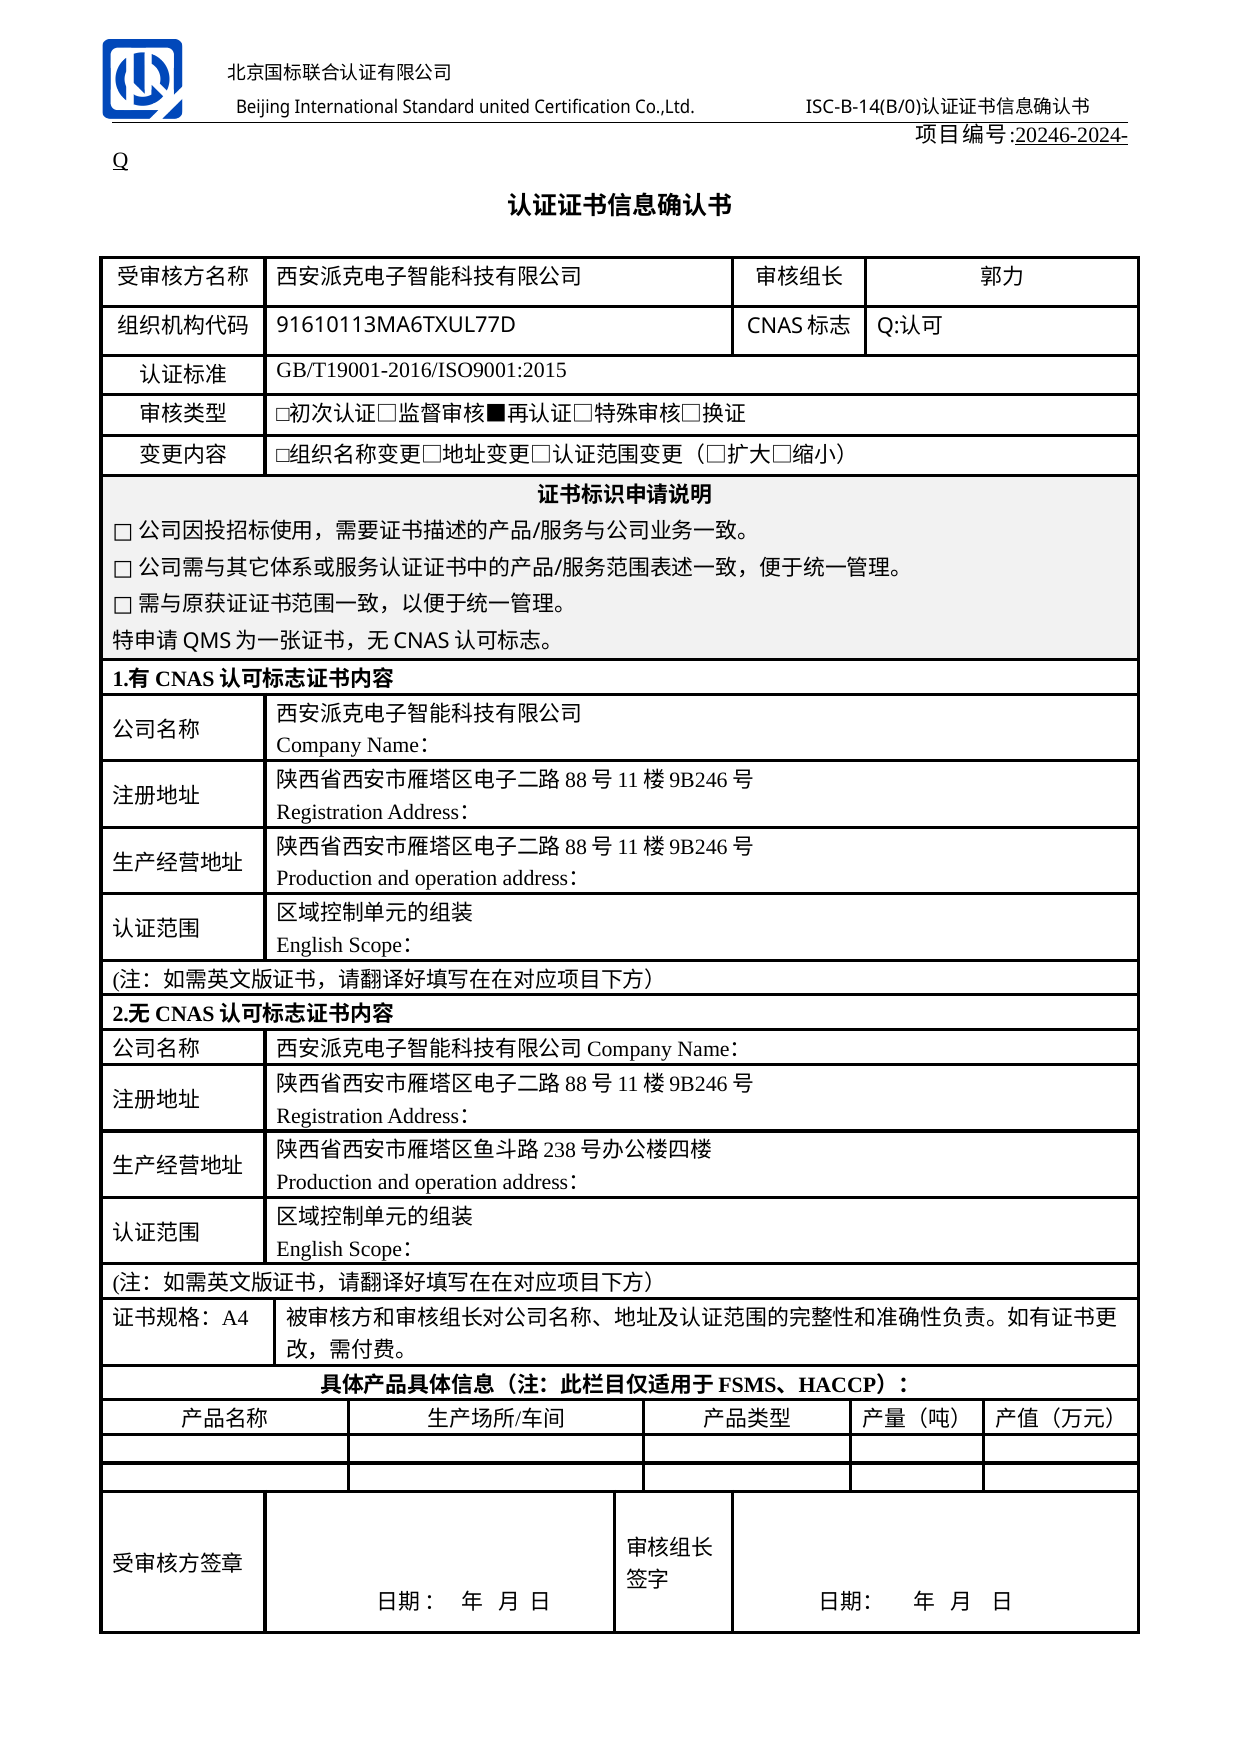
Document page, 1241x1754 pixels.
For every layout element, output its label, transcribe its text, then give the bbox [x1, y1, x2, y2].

table_header 审核组长 [734, 259, 864, 305]
table_header 受审核方名称 [103, 259, 263, 305]
table_cell 公司名称 [103, 1031, 263, 1063]
table_cell 受审核方签章 [103, 1493, 263, 1631]
table_cell 陕西省西安市雁塔区鱼斗路238号办公楼四楼 Production and operation address： [267, 1133, 1137, 1196]
table_cell 注册地址 [103, 1066, 263, 1129]
table_cell 生产经营地址 [103, 1133, 263, 1196]
table_cell GB/T19001-2016/ISO9001:2015 [267, 357, 1137, 393]
table_cell 2.无CNAS认可标志证书内容 [103, 996, 1137, 1028]
table_cell 公司名称 [103, 696, 263, 759]
table_cell □初次认证□监督审核■再认证□特殊审核□换证 [267, 396, 1137, 433]
text 认证证书信息确认书 [112, 185, 1128, 222]
table_cell [103, 1436, 347, 1461]
table_cell [103, 1465, 347, 1490]
table_cell 日期： 年 月 日 [734, 1493, 1137, 1631]
table_cell 西安派克电子智能科技有限公司Company Name： [267, 1031, 1137, 1063]
table_cell 证书标识申请说明 □ 公司因投招标使用，需要证书描述的产品/服务与公司业务一致。 □ 公司需与其它体系或服务认证证书中的产品/服务范围表述一致，便于统一管理。 □ 需与原获证证书范围一致，以便于统一管理。 特申请QMS为一张证书，无CNAS认可标志。 [103, 477, 1137, 658]
table_cell [852, 1465, 982, 1490]
table_cell 陕西省西安市雁塔区电子二路88号11楼9B246号 Production and operation address： [267, 829, 1137, 892]
table_cell 审核类型 [103, 396, 263, 433]
table_cell 被审核方和审核组长对公司名称、地址及认证范围的完整性和准确性负责。如有证书更改，需付费。 [276, 1300, 1137, 1363]
table_cell [350, 1465, 642, 1490]
table_cell 生产场所/车间 [350, 1401, 642, 1433]
table_cell 审核组长签字 [616, 1493, 731, 1631]
table_cell 注册地址 [103, 762, 263, 826]
table_cell 西安派克电子智能科技有限公司 Company Name： [267, 696, 1137, 759]
table_cell 产品类型 [645, 1401, 849, 1433]
table_cell [645, 1436, 849, 1461]
table_cell 日期 ： 年 月 日 [267, 1493, 613, 1631]
table_cell □组织名称变更□地址变更□认证范围变更（□扩大□缩小） [267, 437, 1137, 474]
table_cell 区域控制单元的组装 English Scope： [267, 1199, 1137, 1262]
table_cell 产量（吨） [852, 1401, 982, 1433]
table_cell 组织机构代码 [103, 308, 263, 354]
table_cell 认证范围 [103, 895, 263, 958]
table_cell [985, 1465, 1137, 1490]
table_cell 证书规格：A4 [103, 1300, 273, 1363]
picture [102, 39, 183, 119]
table_cell CNAS标志 [734, 308, 864, 354]
table_cell Q:认可 [867, 308, 1137, 354]
table_cell [645, 1465, 849, 1490]
table_cell 1.有CNAS认可标志证书内容 [103, 661, 1137, 693]
table_header 西安派克电子智能科技有限公司 [267, 259, 731, 305]
table_cell 认证范围 [103, 1199, 263, 1262]
table_cell 具体产品具体信息（注：此栏目仅适用于FSMS、HACCP）： [103, 1367, 1137, 1398]
table_cell (注：如需英文版证书，请翻译好填写在在对应项目下方） [103, 1265, 1137, 1297]
table_cell (注：如需英文版证书，请翻译好填写在在对应项目下方） [103, 962, 1137, 993]
table_cell [985, 1436, 1137, 1461]
text 项目编号:20246-2024-Q [112, 123, 1128, 173]
table_cell 区域控制单元的组装 English Scope： [267, 895, 1137, 958]
table_cell [852, 1436, 982, 1461]
table_cell 产值（万元） [985, 1401, 1137, 1433]
table_cell [350, 1436, 642, 1461]
table_cell 产品名称 [103, 1401, 347, 1433]
table_cell 陕西省西安市雁塔区电子二路88号11楼9B246号 Registration Address： [267, 762, 1137, 826]
table_cell 认证标准 [103, 357, 263, 393]
table_cell 变更内容 [103, 437, 263, 474]
table_cell 生产经营地址 [103, 829, 263, 892]
table_header 郭力 [867, 259, 1137, 305]
table_cell 91610113MA6TXUL77D [267, 308, 731, 354]
table_cell 陕西省西安市雁塔区电子二路88号11楼9B246号 Registration Address： [267, 1066, 1137, 1129]
